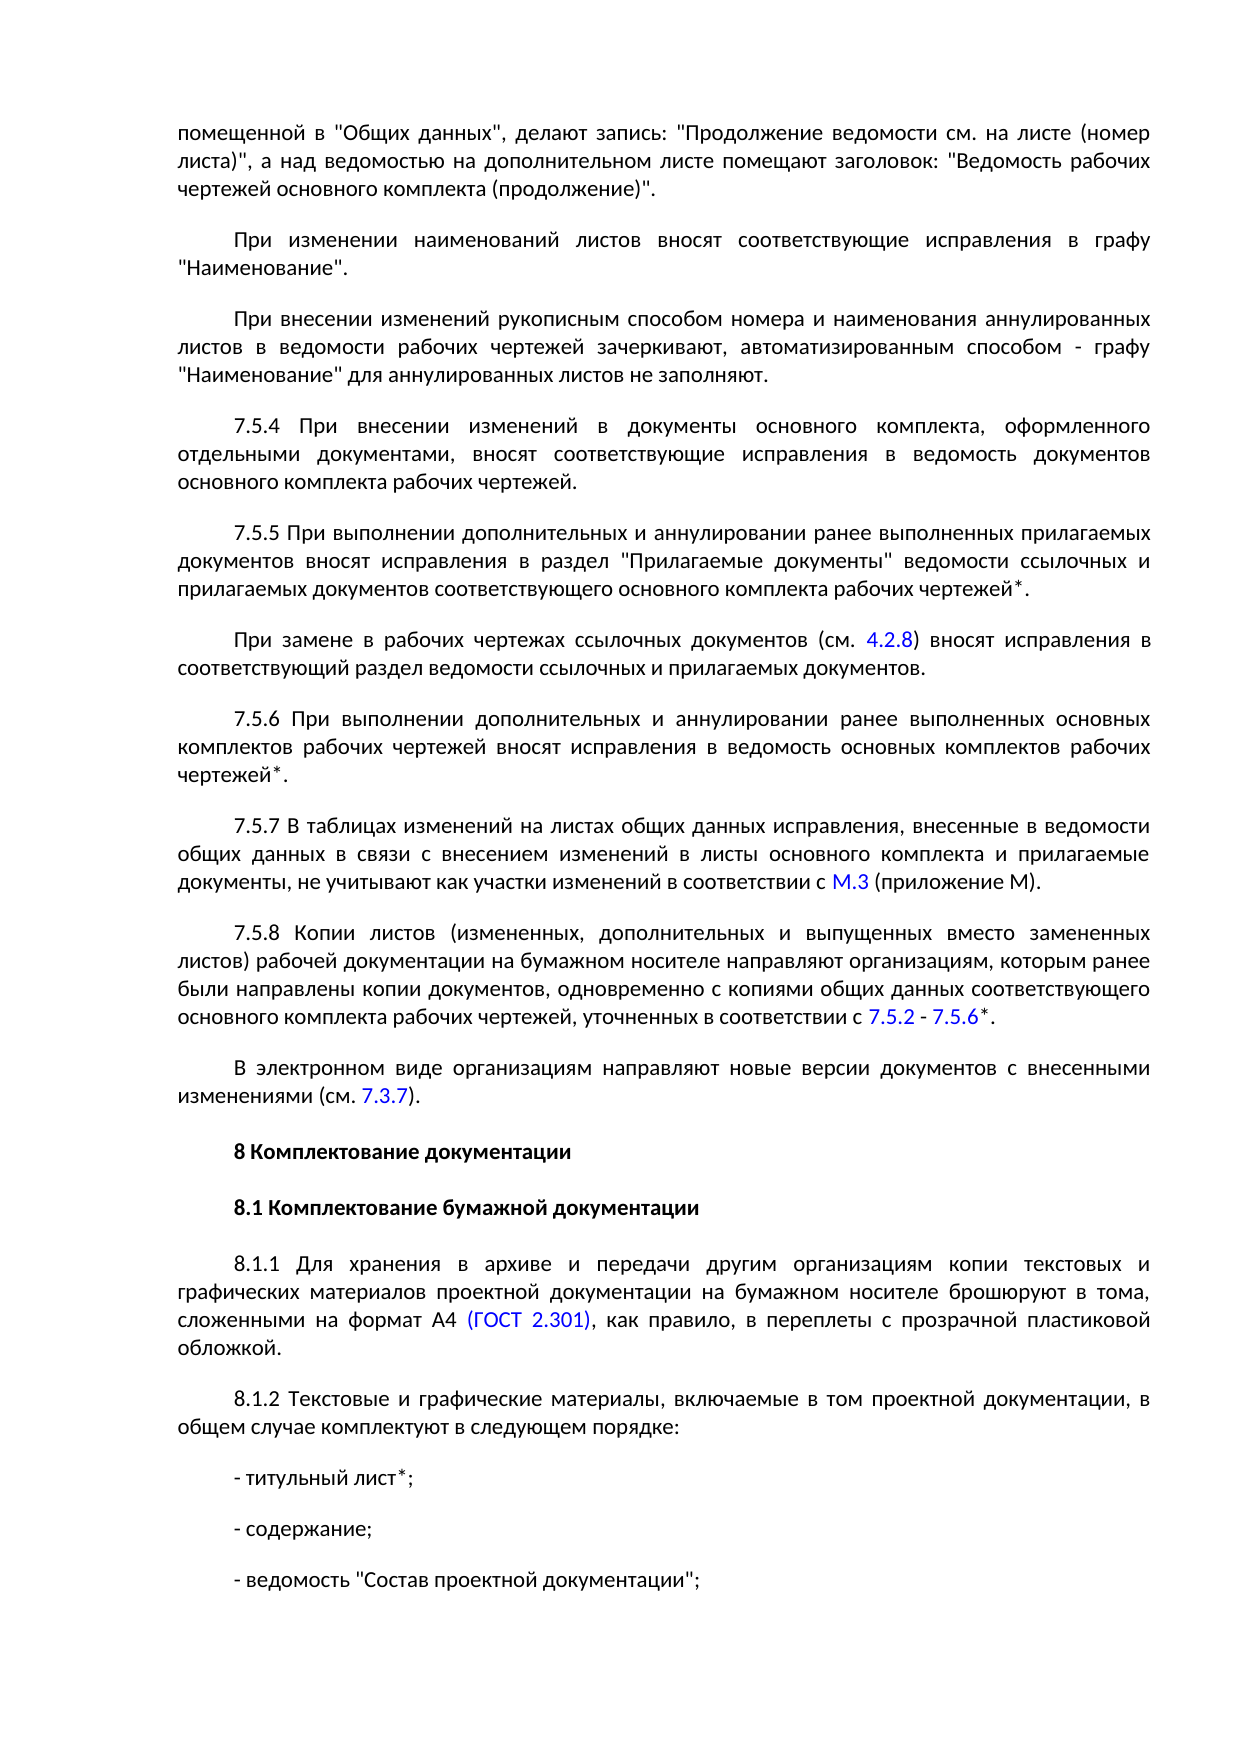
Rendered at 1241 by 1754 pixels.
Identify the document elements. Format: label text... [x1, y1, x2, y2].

title 8.1 Комплектование бумажной документации [177, 1193, 1152, 1221]
text При внесении изменений рукописным способом номера и наименования аннулированных листов в ведомости рабочих чертежей зачеркивают, автоматизированным способом - графу "Наименование" для аннулированных листов не заполняют. [177, 304, 1152, 388]
text При изменении наименований листов вносят соответствующие исправления в графу "Наименование". [177, 225, 1152, 281]
text В электронном виде организациям направляют новые версии документов с внесенными изменениями (см. 7.3.7). [177, 1053, 1152, 1109]
text 8.1.1 Для хранения в архиве и передачи другим организациям копии текстовых и графических материалов проектной документации на бумажном носителе брошюруют в тома, сложенными на формат A4 (ГОСТ 2.301), как правило, в переплеты с прозрачной пластиковой обложкой. [177, 1249, 1152, 1361]
text 7.5.7 В таблицах изменений на листах общих данных исправления, внесенные в ведомости общих данных в связи с внесением изменений в листы основного комплекта и прилагаемые документы, не учитывают как участки изменений в соответствии с М.3 (приложение М). [177, 811, 1152, 895]
text При замене в рабочих чертежах ссылочных документов (см. 4.2.8) вносят исправления в соответствующий раздел ведомости ссылочных и прилагаемых документов. [177, 625, 1152, 681]
text 7.5.8 Копии листов (измененных, дополнительных и выпущенных вместо замененных листов) рабочей документации на бумажном носителе направляют организациям, которым ранее были направлены копии документов, одновременно с копиями общих данных соответствующего основного комплекта рабочих чертежей, уточненных в соответствии с 7.5.2 - 7.5.6*. [177, 918, 1152, 1030]
text - титульный лист*; [177, 1463, 1152, 1491]
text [177, 118, 1152, 202]
text 8.1.2 Текстовые и графические материалы, включаемые в том проектной документации, в общем случае комплектуют в следующем порядке: [177, 1384, 1152, 1440]
text 7.5.4 При внесении изменений в документы основного комплекта, оформленного отдельными документами, вносят соответствующие исправления в ведомость документов основного комплекта рабочих чертежей. [177, 411, 1152, 495]
text 7.5.5 При выполнении дополнительных и аннулировании ранее выполненных прилагаемых документов вносят исправления в раздел "Прилагаемые документы" ведомости ссылочных и прилагаемых документов соответствующего основного комплекта рабочих чертежей*. [177, 518, 1152, 602]
title 8 Комплектование документации [177, 1137, 1152, 1165]
text - содержание; [177, 1514, 1152, 1542]
text - ведомость "Состав проектной документации"; [177, 1565, 1152, 1593]
text 7.5.6 При выполнении дополнительных и аннулировании ранее выполненных основных комплектов рабочих чертежей вносят исправления в ведомость основных комплектов рабочих чертежей*. [177, 704, 1152, 788]
